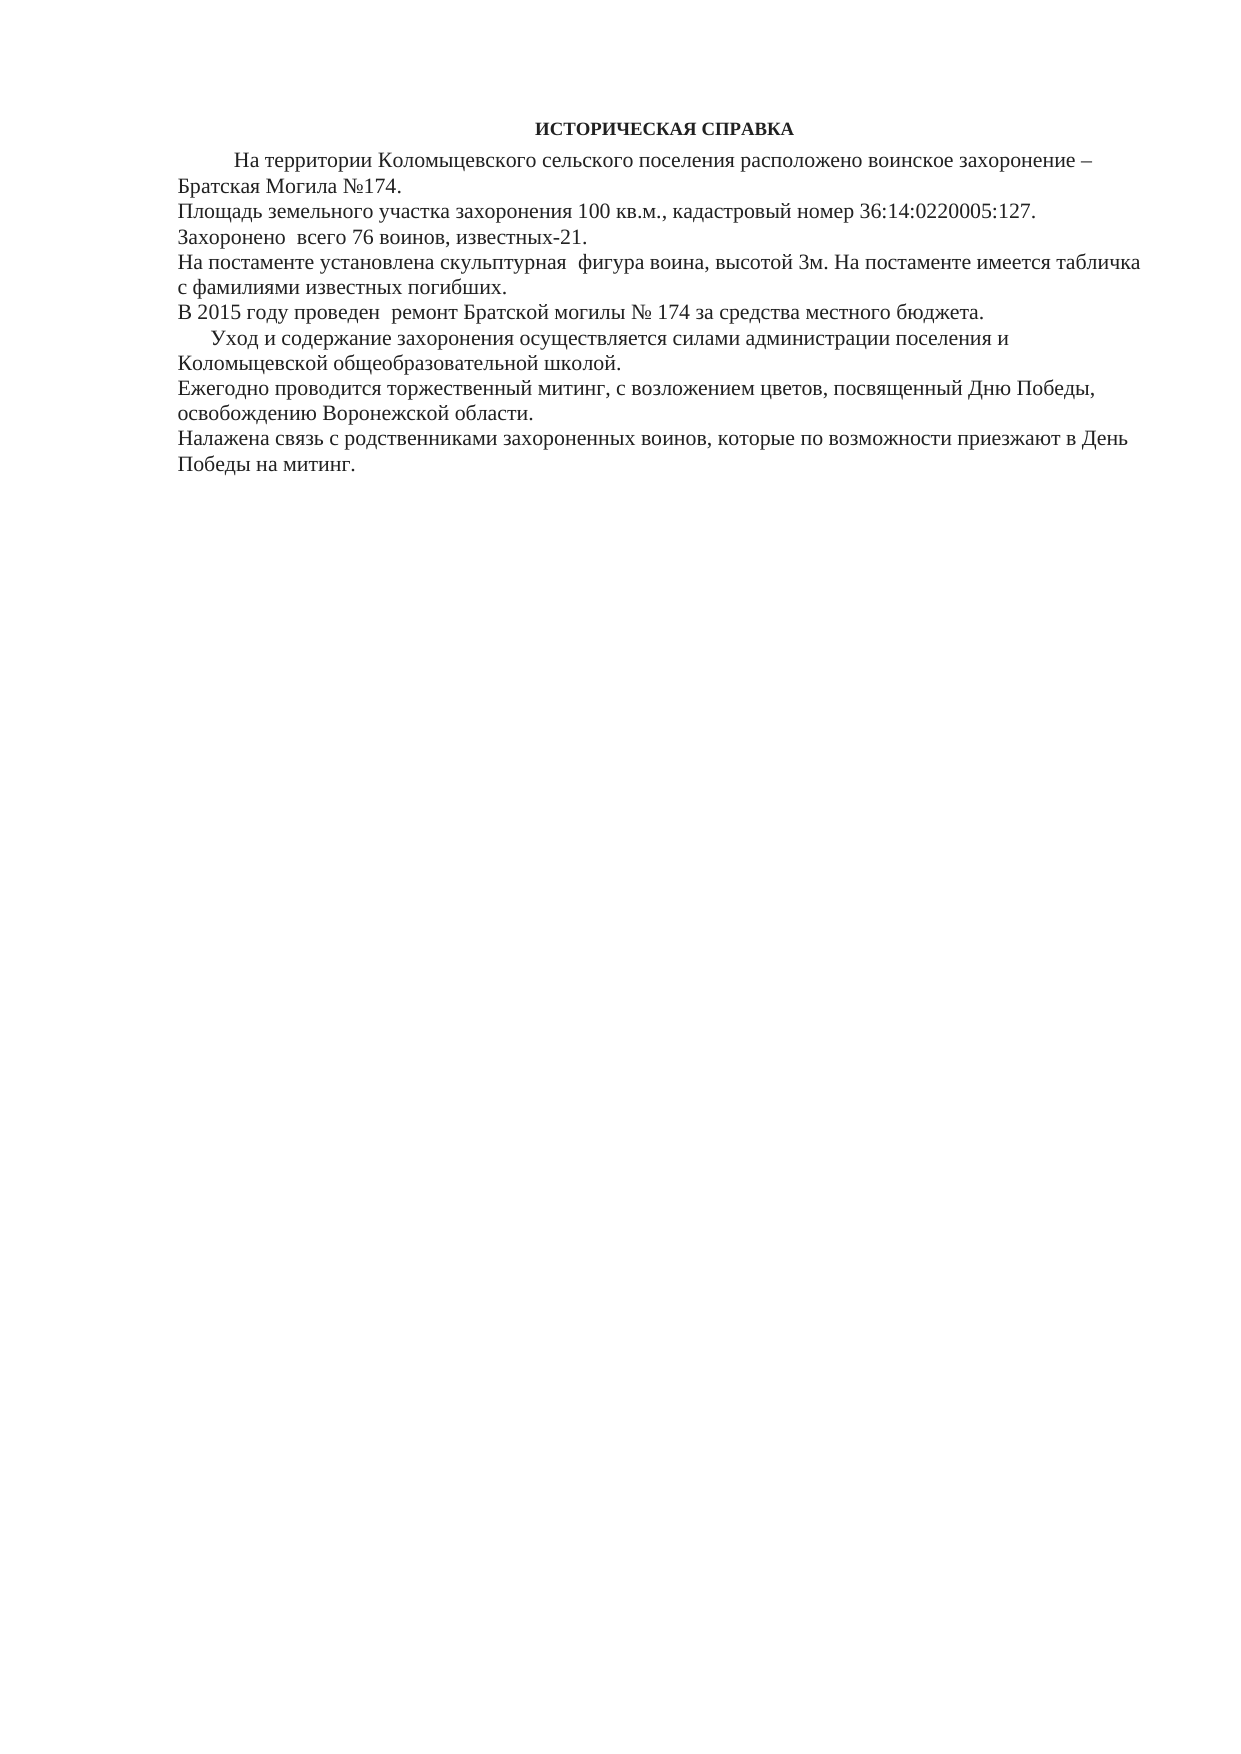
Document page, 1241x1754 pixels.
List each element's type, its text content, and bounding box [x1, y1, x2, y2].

text Уход и содержание захоронения осуществляется силами администрации поселения и Коломыцевской общеобразовательной школой. [177, 324, 1152, 375]
text Налажена связь с родственниками захороненных воинов, которые по возможности приезжают в День Победы на митинг. [177, 425, 1152, 476]
text На постаменте установлена скульптурная фигура воина, высотой 3м. На постаменте имеется табличка с фамилиями известных погибших. [177, 249, 1152, 299]
text ИСТОРИЧЕСКАЯ СПРАВКА [177, 118, 1152, 140]
text Площадь земельного участка захоронения 100 кв.м., кадастровый номер 36:14:0220005:127. [177, 198, 1152, 224]
text На территории Коломыцевского сельского поселения расположено воинское захоронение – Братская Могила №174. [177, 140, 1152, 198]
text Захоронено всего 76 воинов, известных-21. [177, 224, 1152, 249]
text Ежегодно проводится торжественный митинг, с возложением цветов, посвященный Дню Победы, освобождению Воронежской области. [177, 375, 1152, 425]
text В 2015 году проведен ремонт Братской могилы № 174 за средства местного бюджета. [177, 299, 1152, 324]
